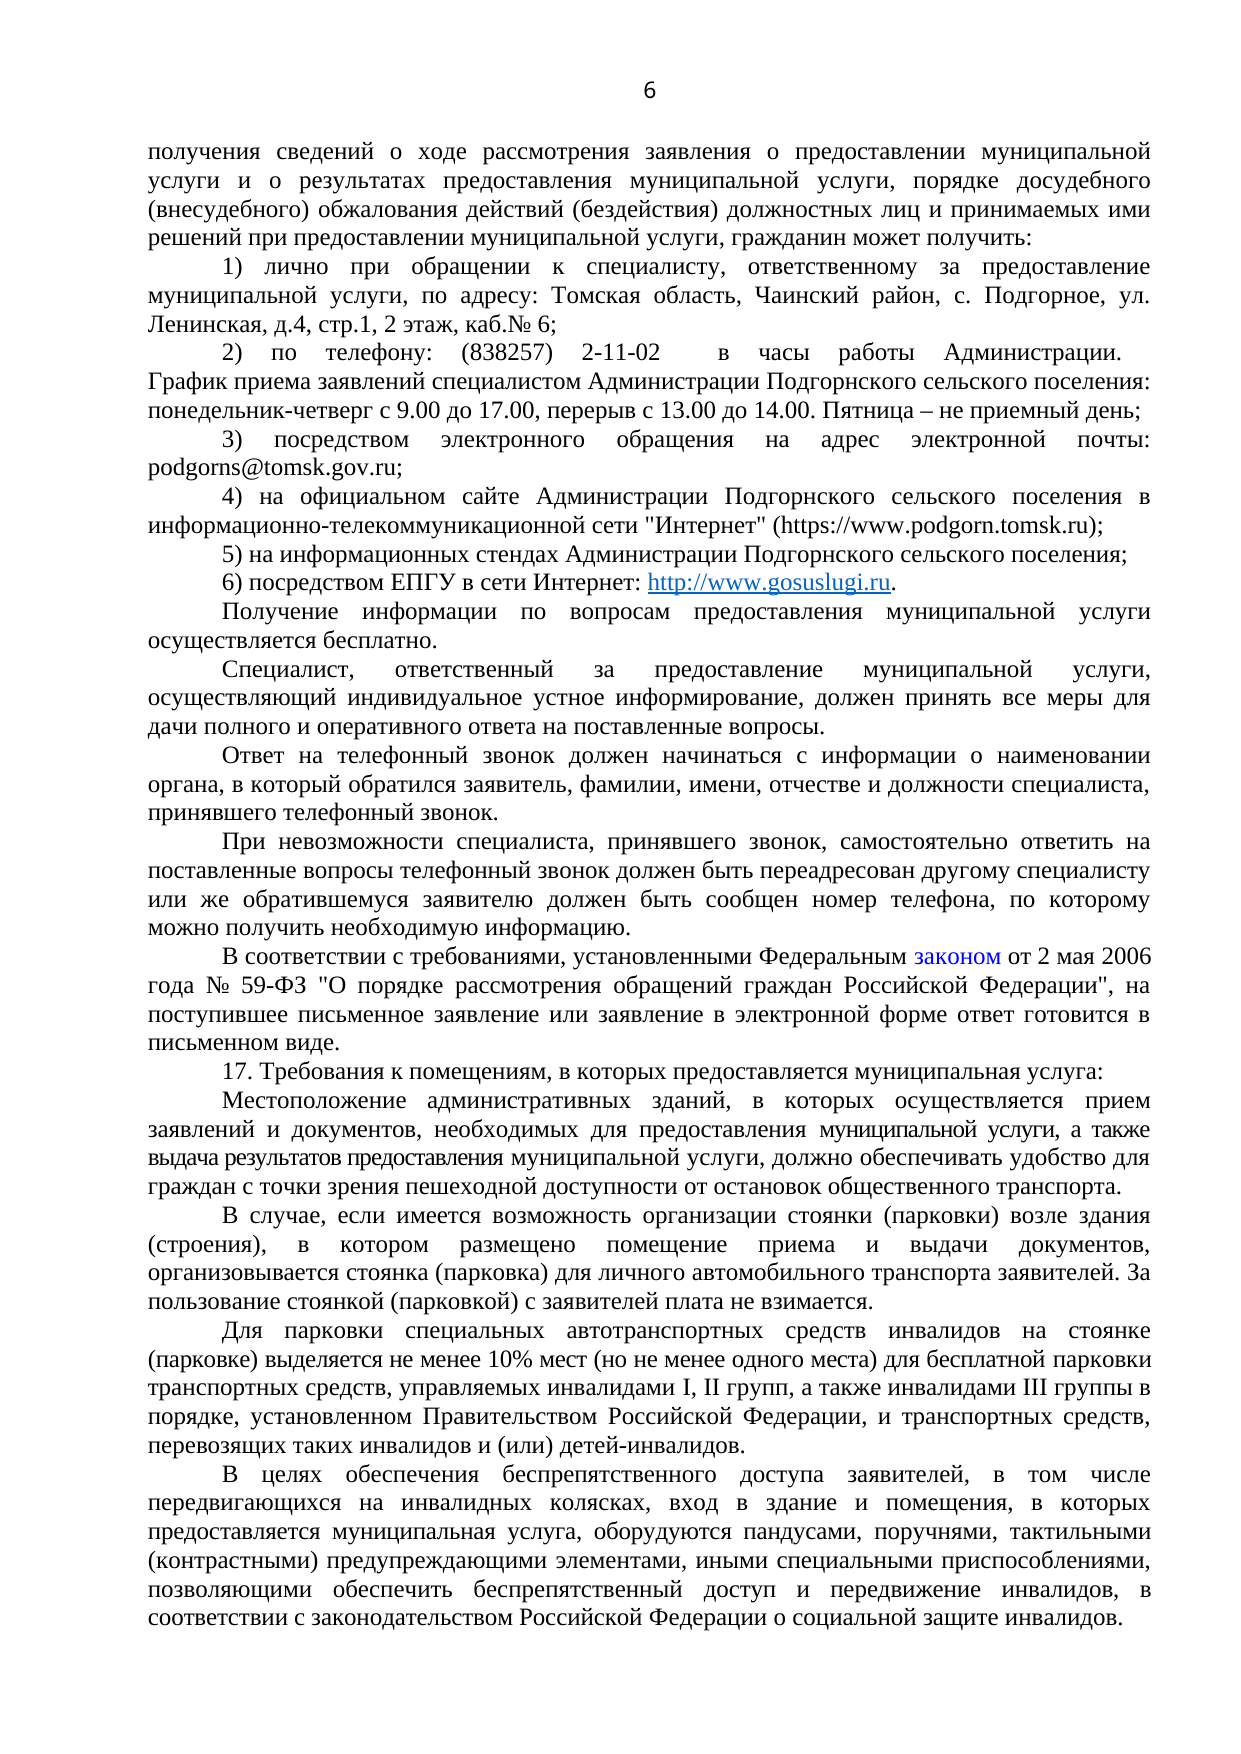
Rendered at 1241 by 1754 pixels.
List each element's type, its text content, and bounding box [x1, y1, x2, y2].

text 17. Требования к помещениям, в которых предоставляется муниципальная услуга: [148, 1056, 1152, 1085]
text 4) на официальном сайте Администрации Подгорнского сельского поселения в информационно-телекоммуникационной сети "Интернет" (https://www.podgorn.tomsk.ru); [148, 481, 1152, 539]
text 1) лично при обращении к специалисту, ответственному за предоставление муниципальной услуги, по адресу: Томская область, Чаинский район, с. Подгорное, ул. Ленинская, д.4, стр.1, 2 этаж, каб.№ 6; [148, 251, 1152, 337]
text В случае, если имеется возможность организации стоянки (парковки) возле здания (строения), в котором размещено помещение приема и выдачи документов, организовывается стоянка (парковка) для личного автомобильного транспорта заявителей. За пользование стоянкой (парковкой) с заявителей плата не взимается. [148, 1200, 1152, 1315]
text Ответ на телефонный звонок должен начинаться с информации о наименовании органа, в который обратился заявитель, фамилии, имени, отчестве и должности специалиста, принявшего телефонный звонок. [148, 740, 1152, 826]
text Получение информации по вопросам предоставления муниципальной услуги осуществляется бесплатно. [148, 596, 1152, 654]
text 5) на информационных стендах Администрации Подгорнского сельского поселения; [148, 539, 1152, 567]
text 2) по телефону: (838257) 2-11-02 в часы работы Администрации. График приема заявлений специалистом Администрации Подгорнского сельского поселения: понедельник-четверг с 9.00 до 17.00, перерыв с 13.00 до 14.00. Пятница – не приемный день; [148, 337, 1152, 424]
text 3) посредством электронного обращения на адрес электронной почты: podgorns@tomsk.gov.ru; [148, 424, 1152, 481]
text При невозможности специалиста, принявшего звонок, самостоятельно ответить на поставленные вопросы телефонный звонок должен быть переадресован другому специалисту или же обратившемуся заявителю должен быть сообщен номер телефона, по которому можно получить необходимую информацию. [148, 826, 1152, 941]
text В соответствии с требованиями, установленными Федеральным законом от 2 мая 2006 года № 59-ФЗ "О порядке рассмотрения обращений граждан Российской Федерации", на поступившее письменное заявление или заявление в электронной форме ответ готовится в письменном виде. [148, 941, 1152, 1056]
text В целях обеспечения беспрепятственного доступа заявителей, в том числе передвигающихся на инвалидных колясках, вход в здание и помещения, в которых предоставляется муниципальная услуга, оборудуются пандусами, поручнями, тактильными (контрастными) предупреждающими элементами, иными специальными приспособлениями, позволяющими обеспечить беспрепятственный доступ и передвижение инвалидов, в соответствии с законодательством Российской Федерации о социальной защите инвалидов. [148, 1459, 1152, 1631]
text 6) посредством ЕПГУ в сети Интернет: http://www.gosuslugi.ru. [148, 567, 1152, 596]
text Для парковки специальных автотранспортных средств инвалидов на стоянке (парковке) выделяется не менее 10% мест (но не менее одного места) для бесплатной парковки транспортных средств, управляемых инвалидами I, II групп, а также инвалидами III группы в порядке, установленном Правительством Российской Федерации, и транспортных средств, перевозящих таких инвалидов и (или) детей-инвалидов. [148, 1315, 1152, 1459]
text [148, 136, 1152, 251]
text Местоположение административных зданий, в которых осуществляется прием заявлений и документов, необходимых для предоставления муниципальной услуги, а также выдача результатов предоставления муниципальной услуги, должно обеспечивать удобство для граждан с точки зрения пешеходной доступности от остановок общественного транспорта. [148, 1085, 1151, 1200]
text Специалист, ответственный за предоставление муниципальной услуги, осуществляющий индивидуальное устное информирование, должен принять все меры для дачи полного и оперативного ответа на поставленные вопросы. [148, 654, 1152, 740]
